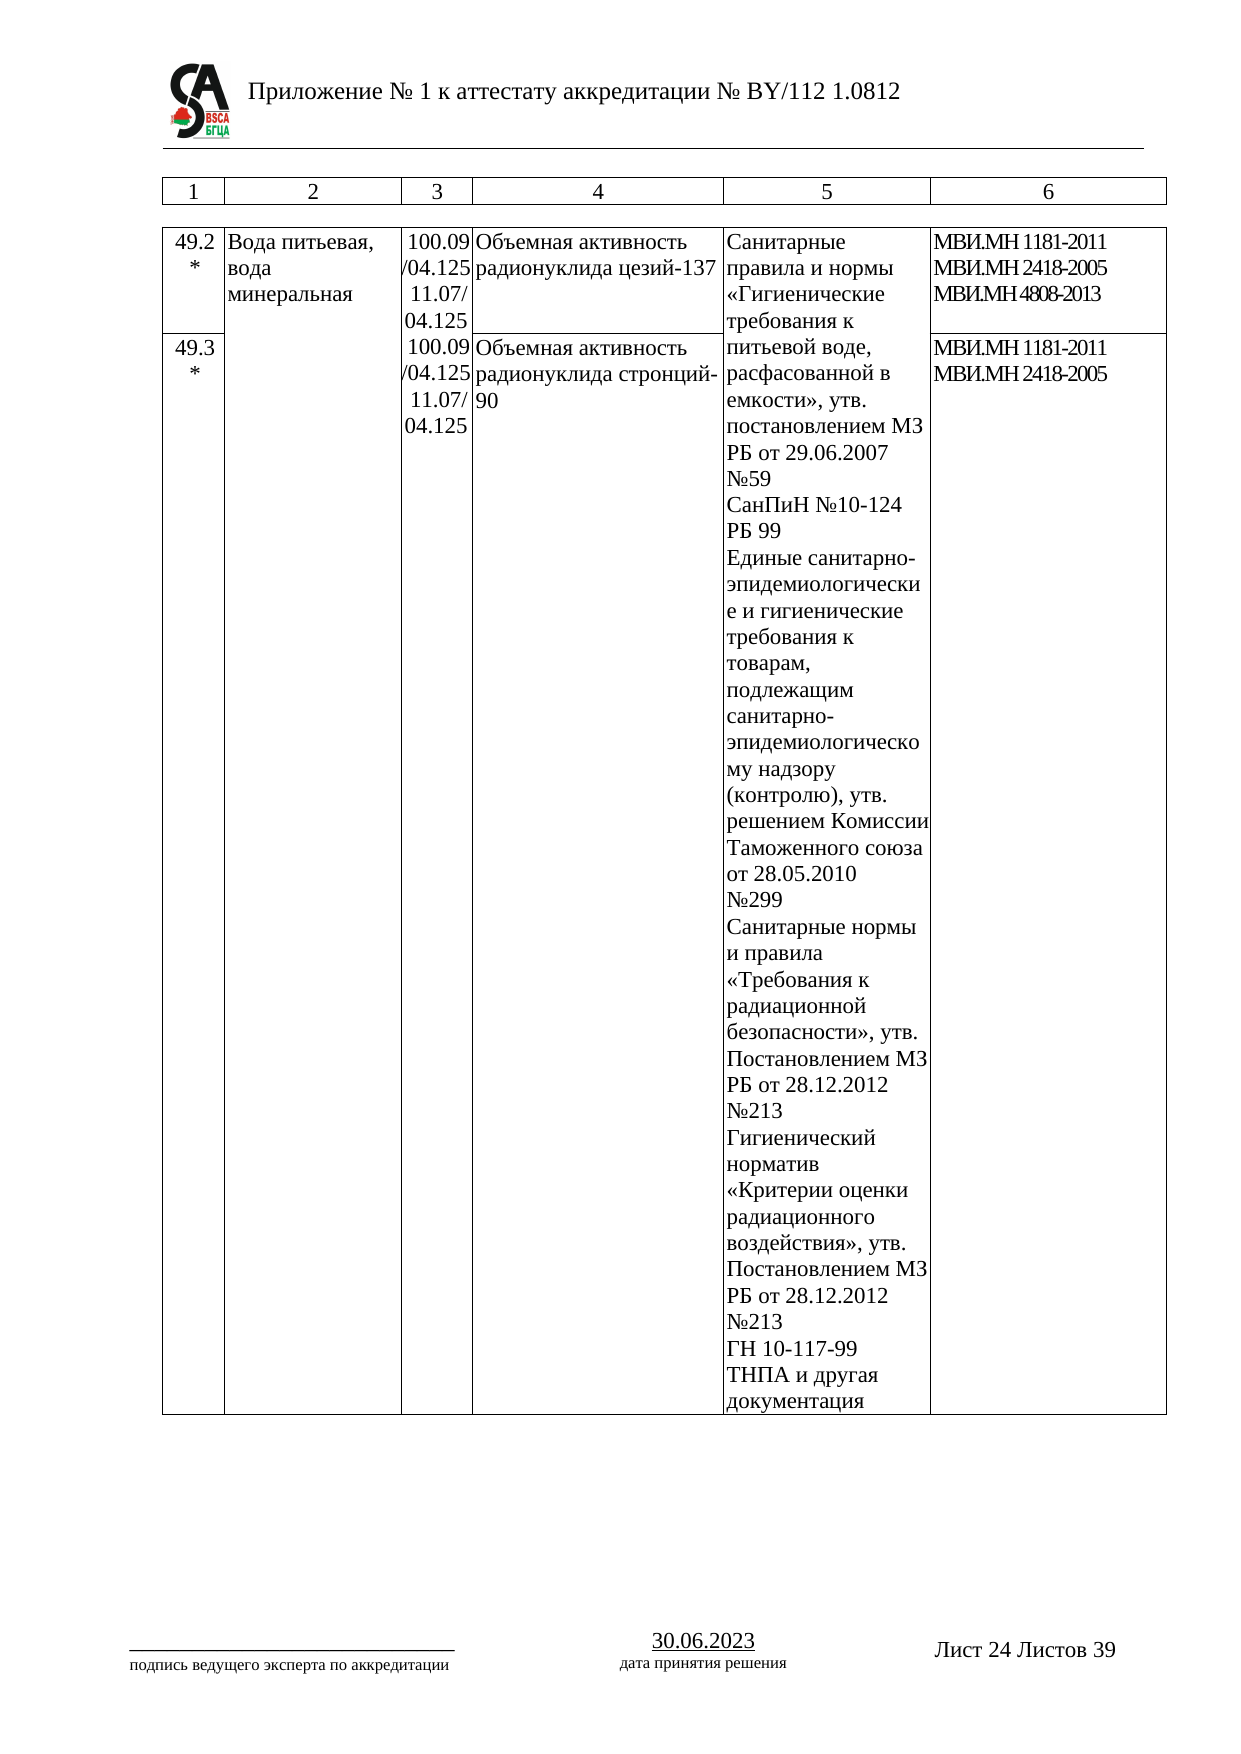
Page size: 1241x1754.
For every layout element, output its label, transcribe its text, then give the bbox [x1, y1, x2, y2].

table_header 49.2 * [163, 228, 224, 333]
table_cell 49.3 * [163, 334, 224, 1414]
table_header Объемная активность радионуклида цезий-137 [473, 228, 723, 333]
table_header МВИ.МН 1181-2011 МВИ.МН 2418-2005 МВИ.МН 4808-2013 [931, 228, 1166, 333]
table_cell МВИ.МН 1181-2011 МВИ.МН 2418-2005 [931, 334, 1166, 1414]
picture [169, 61, 231, 139]
table_header 100.09/04.125 11.07/04.125 100.09/04.125 11.07/04.125 [402, 228, 472, 1414]
table_cell Объемная активность радионуклида стронций-90 [473, 334, 723, 1414]
table_header Вода питьевая, вода минеральная [225, 228, 401, 1414]
